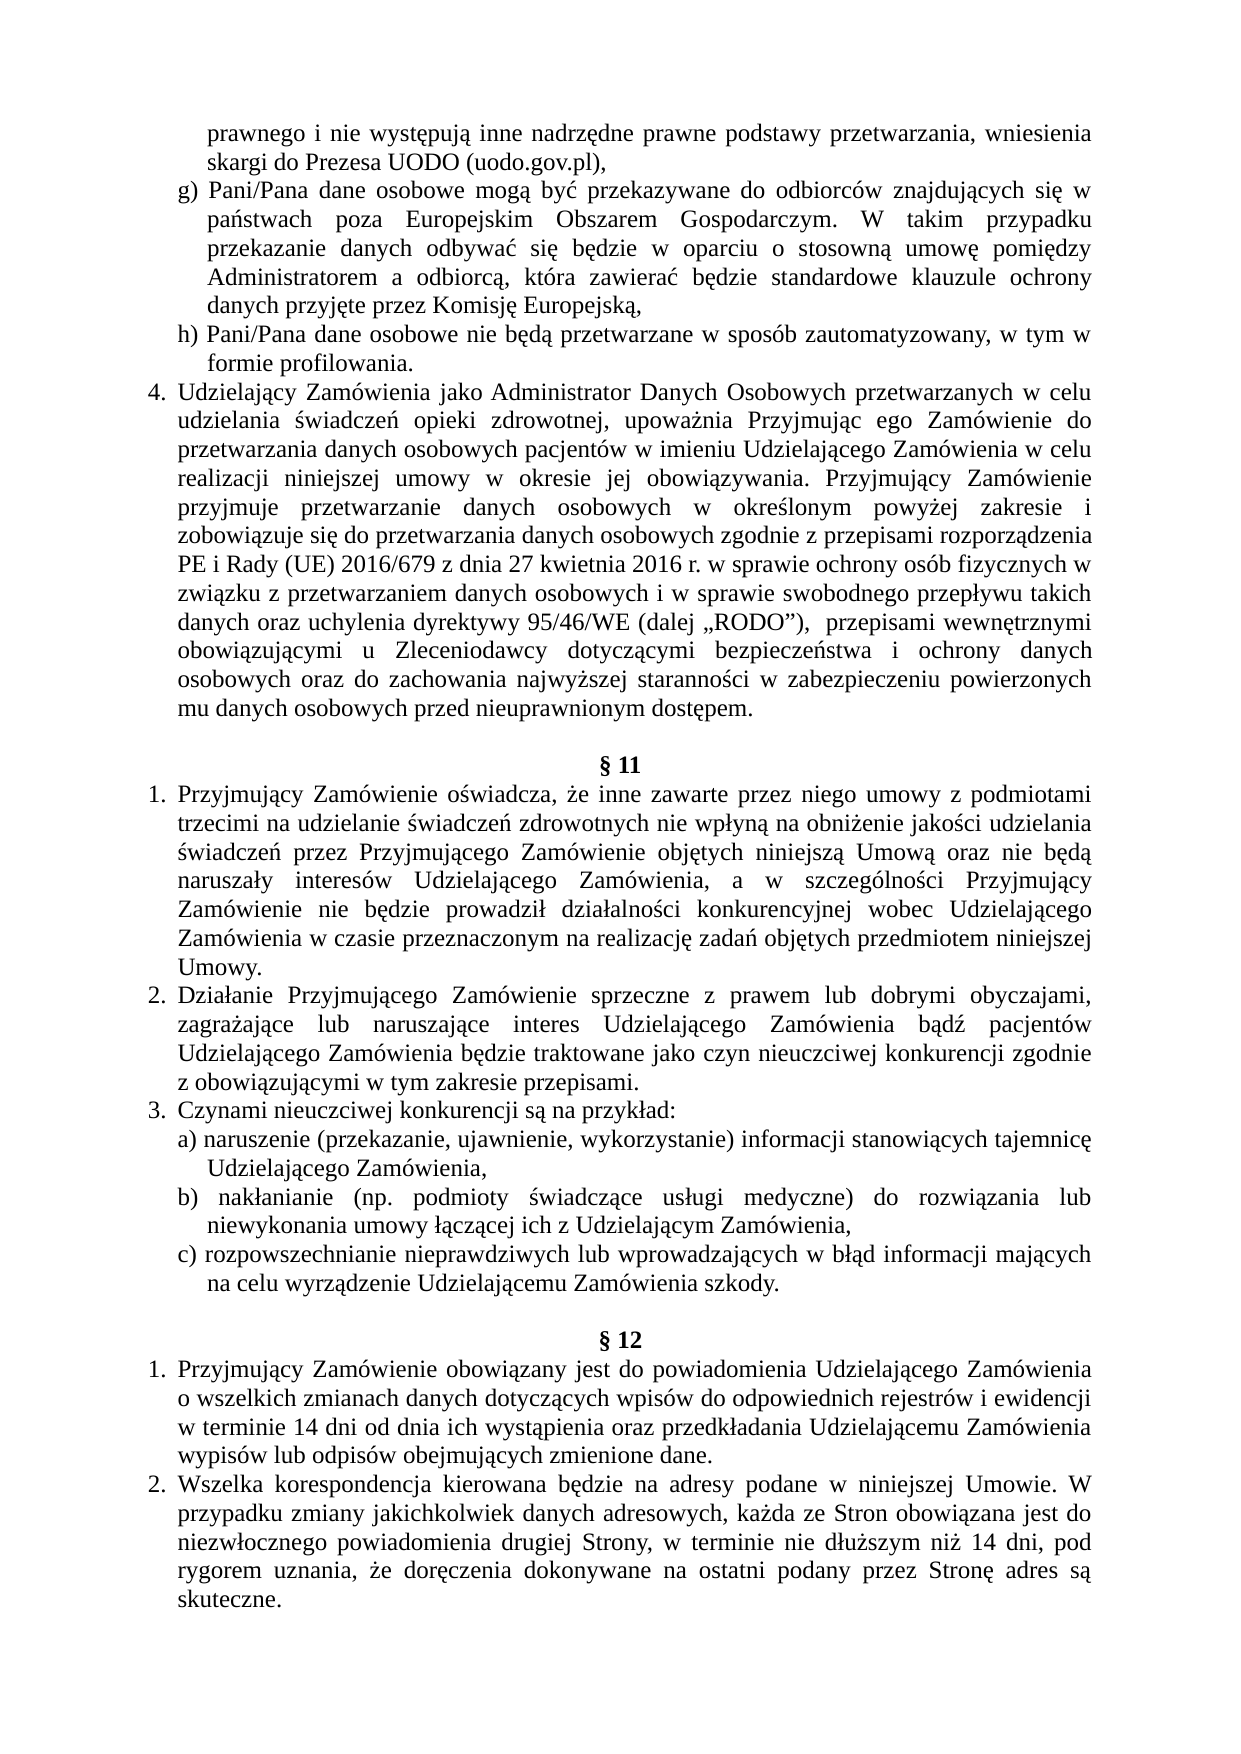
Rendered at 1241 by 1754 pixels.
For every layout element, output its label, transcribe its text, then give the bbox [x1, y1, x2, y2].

list Przyjmujący Zamówienie oświadcza, że inne zawarte przez niego umowy z podmiotami trzecimi na udzielanie świadczeń zdrowotnych nie wpłyną na obniżenie jakości udzielania świadczeń przez Przyjmującego Zamówienie objętych niniejszą Umową oraz nie będą naruszały interesów Udzielającego Zamówienia, a w szczególności Przyjmujący Zamówienie nie będzie prowadził działalności konkurencyjnej wobec Udzielającego Zamówienia w czasie przeznaczonym na realizację zadań objętych przedmiotem niniejszej Umowy. [148, 779, 1092, 981]
list Udzielający Zamówienia jako Administrator Danych Osobowych przetwarzanych w celu udzielania świadczeń opieki zdrowotnej, upoważnia Przyjmując ego Zamówienie do przetwarzania danych osobowych pacjentów w imieniu Udzielającego Zamówienia w celu realizacji niniejszej umowy w okresie jej obowiązywania. Przyjmujący Zamówienie przyjmuje przetwarzanie danych osobowych w określonym powyżej zakresie i zobowiązuje się do przetwarzania danych osobowych zgodnie z przepisami rozporządzenia PE i Rady (UE) 2016/679 z dnia 27 kwietnia 2016 r. w sprawie ochrony osób fizycznych w związku z przetwarzaniem danych osobowych i w sprawie swobodnego przepływu takich danych oraz uchylenia dyrektywy 95/46/WE (dalej „RODO”), przepisami wewnętrznymi obowiązującymi u Zleceniodawcy dotyczącymi bezpieczeństwa i ochrony danych osobowych oraz do zachowania najwyższej staranności w zabezpieczeniu powierzonych mu danych osobowych przed nieuprawnionym dostępem. [148, 377, 1092, 722]
list Przyjmujący Zamówienie obowiązany jest do powiadomienia Udzielającego Zamówienia o wszelkich zmianach danych dotyczących wpisów do odpowiednich rejestrów i ewidencji w terminie 14 dni od dnia ich wystąpienia oraz przedkładania Udzielającemu Zamówienia wypisów lub odpisów obejmujących zmienione dane. [148, 1354, 1092, 1469]
list Wszelka korespondencja kierowana będzie na adresy podane w niniejszej Umowie. W przypadku zmiany jakichkolwiek danych adresowych, każda ze Stron obowiązana jest do niezwłocznego powiadomienia drugiej Strony, w terminie nie dłuższym niż 14 dni, pod rygorem uznania, że doręczenia dokonywane na ostatni podany przez Stronę adres są skuteczne. [148, 1469, 1092, 1613]
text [177, 118, 1092, 176]
text h) Pani/Pana dane osobowe nie będą przetwarzane w sposób zautomatyzowany, w tym w formie profilowania. [177, 319, 1092, 377]
text § 12 [148, 1326, 1092, 1354]
text g) Pani/Pana dane osobowe mogą być przekazywane do odbiorców znajdujących się w państwach poza Europejskim Obszarem Gospodarczym. W takim przypadku przekazanie danych odbywać się będzie w oparciu o stosowną umowę pomiędzy Administratorem a odbiorcą, która zawierać będzie standardowe klauzule ochrony danych przyjęte przez Komisję Europejską, [177, 176, 1092, 319]
text c) rozpowszechnianie nieprawdziwych lub wprowadzających w błąd informacji mających na celu wyrządzenie Udzielającemu Zamówienia szkody. [177, 1239, 1092, 1297]
list Czynami nieuczciwej konkurencji są na przykład: [148, 1096, 1092, 1124]
text b) nakłanianie (np. podmioty świadczące usługi medyczne) do rozwiązania lub niewykonania umowy łączącej ich z Udzielającym Zamówienia, [177, 1182, 1092, 1239]
list Działanie Przyjmującego Zamówienie sprzeczne z prawem lub dobrymi obyczajami, zagrażające lub naruszające interes Udzielającego Zamówienia bądź pacjentów Udzielającego Zamówienia będzie traktowane jako czyn nieuczciwej konkurencji zgodnie z obowiązującymi w tym zakresie przepisami. [148, 981, 1092, 1096]
text § 11 [148, 751, 1092, 779]
text a) naruszenie (przekazanie, ujawnienie, wykorzystanie) informacji stanowiących tajemnicę Udzielającego Zamówienia, [177, 1124, 1092, 1182]
